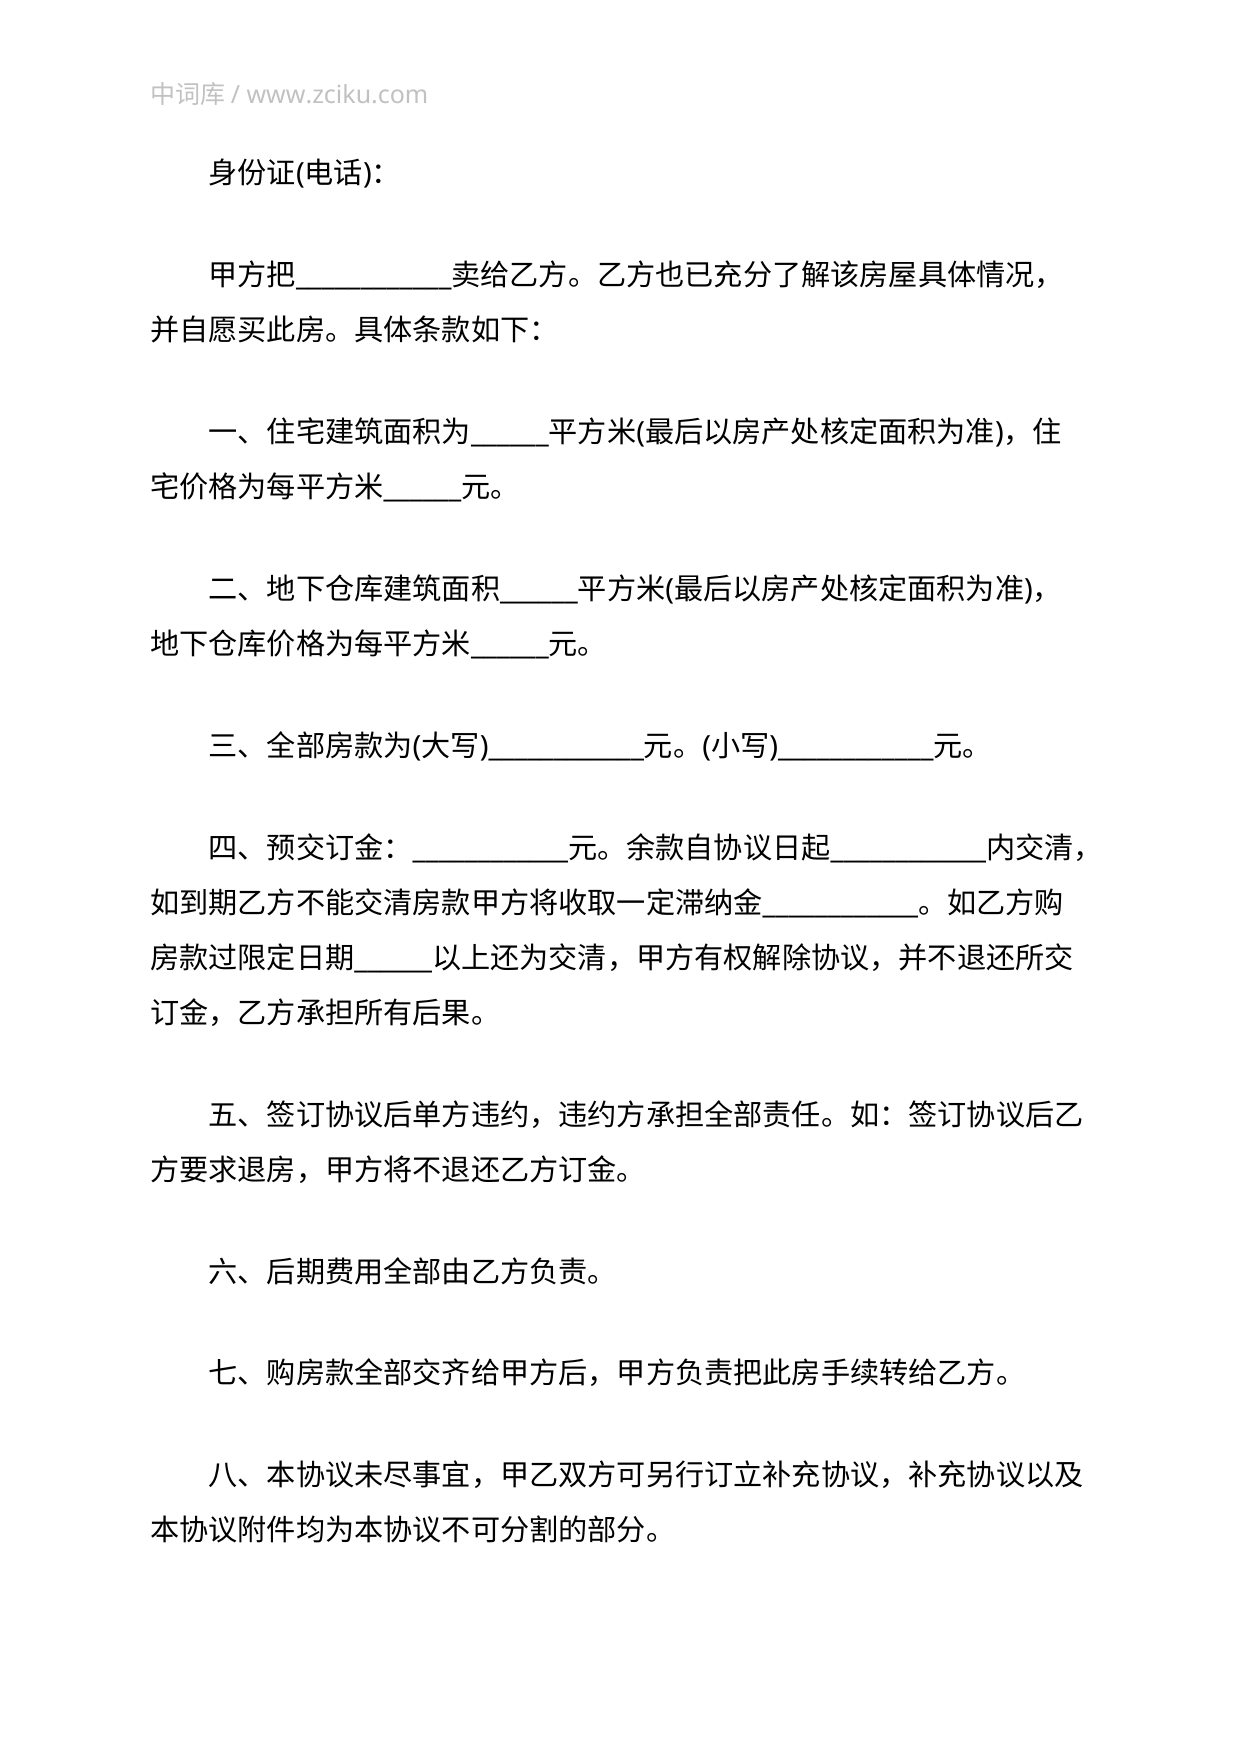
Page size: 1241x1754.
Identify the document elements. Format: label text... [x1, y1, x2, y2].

text 三、全部房款为(大写)____________元。(小写)____________元。 [150, 723, 1090, 765]
text 五、签订协议后单方违约，违约方承担全部责任。如：签订协议后乙方要求退房，甲方将不退还乙方订金。 [150, 1091, 1090, 1189]
text 八、本协议未尽事宜，甲乙双方可另行订立补充协议，补充协议以及本协议附件均为本协议不可分割的部分。 [150, 1452, 1090, 1549]
text 身份证(电话)： [150, 150, 1090, 192]
text 四、预交订金：____________元。余款自协议日起____________内交清，如到期乙方不能交清房款甲方将收取一定滞纳金____________。如乙方购房款过限定日期______以上还为交清，甲方有权解除协议，并不退还所交订金，乙方承担所有后果。 [150, 825, 1090, 1032]
text 一、住宅建筑面积为______平方米(最后以房产处核定面积为准)，住宅价格为每平方米______元。 [150, 409, 1090, 506]
text 六、后期费用全部由乙方负责。 [150, 1248, 1090, 1290]
text 七、购房款全部交齐给甲方后，甲方负责把此房手续转给乙方。 [150, 1350, 1090, 1392]
text 二、地下仓库建筑面积______平方米(最后以房产处核定面积为准)，地下仓库价格为每平方米______元。 [150, 566, 1090, 663]
text 甲方把____________卖给乙方。乙方也已充分了解该房屋具体情况，并自愿买此房。具体条款如下： [150, 252, 1090, 349]
